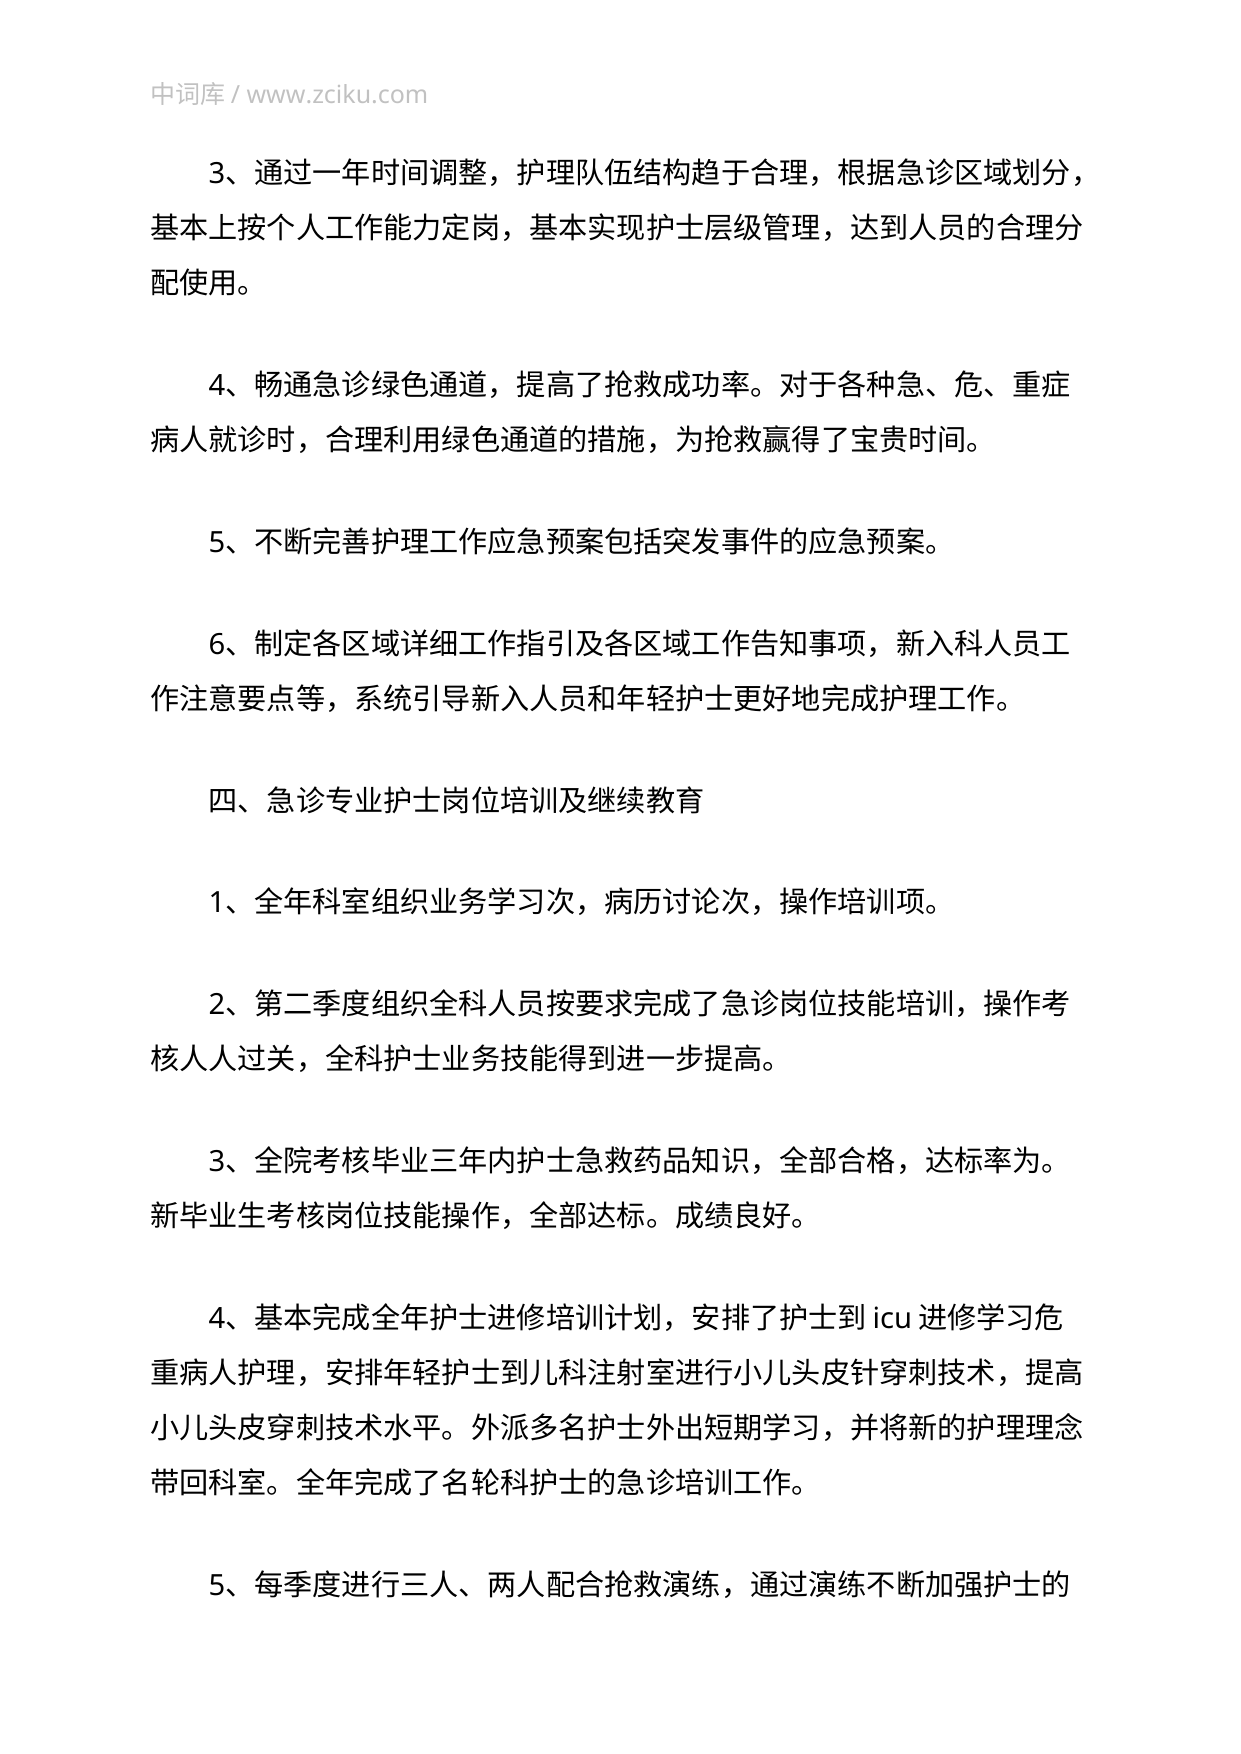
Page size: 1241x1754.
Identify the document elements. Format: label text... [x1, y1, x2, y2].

text 2、第二季度组织全科人员按要求完成了急诊岗位技能培训，操作考核人人过关，全科护士业务技能得到进一步提高。 [150, 981, 1090, 1078]
text 四、急诊专业护士岗位培训及继续教育 [150, 777, 1090, 819]
text 3、通过一年时间调整，护理队伍结构趋于合理，根据急诊区域划分，基本上按个人工作能力定岗，基本实现护士层级管理，达到人员的合理分配使用。 [150, 150, 1090, 302]
text 1、全年科室组织业务学习次，病历讨论次，操作培训项。 [150, 879, 1090, 921]
text 6、制定各区域详细工作指引及各区域工作告知事项，新入科人员工作注意要点等，系统引导新入人员和年轻护士更好地完成护理工作。 [150, 620, 1090, 718]
text 4、基本完成全年护士进修培训计划，安排了护士到icu进修学习危重病人护理，安排年轻护士到儿科注射室进行小儿头皮针穿刺技术，提高小儿头皮穿刺技术水平。外派多名护士外出短期学习，并将新的护理理念带回科室。全年完成了名轮科护士的急诊培训工作。 [150, 1294, 1090, 1502]
text 3、全院考核毕业三年内护士急救药品知识，全部合格，达标率为。新毕业生考核岗位技能操作，全部达标。成绩良好。 [150, 1138, 1090, 1235]
text 4、畅通急诊绿色通道，提高了抢救成功率。对于各种急、危、重症病人就诊时，合理利用绿色通道的措施，为抢救赢得了宝贵时间。 [150, 362, 1090, 459]
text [150, 1561, 1090, 1603]
text 5、不断完善护理工作应急预案包括突发事件的应急预案。 [150, 518, 1090, 561]
